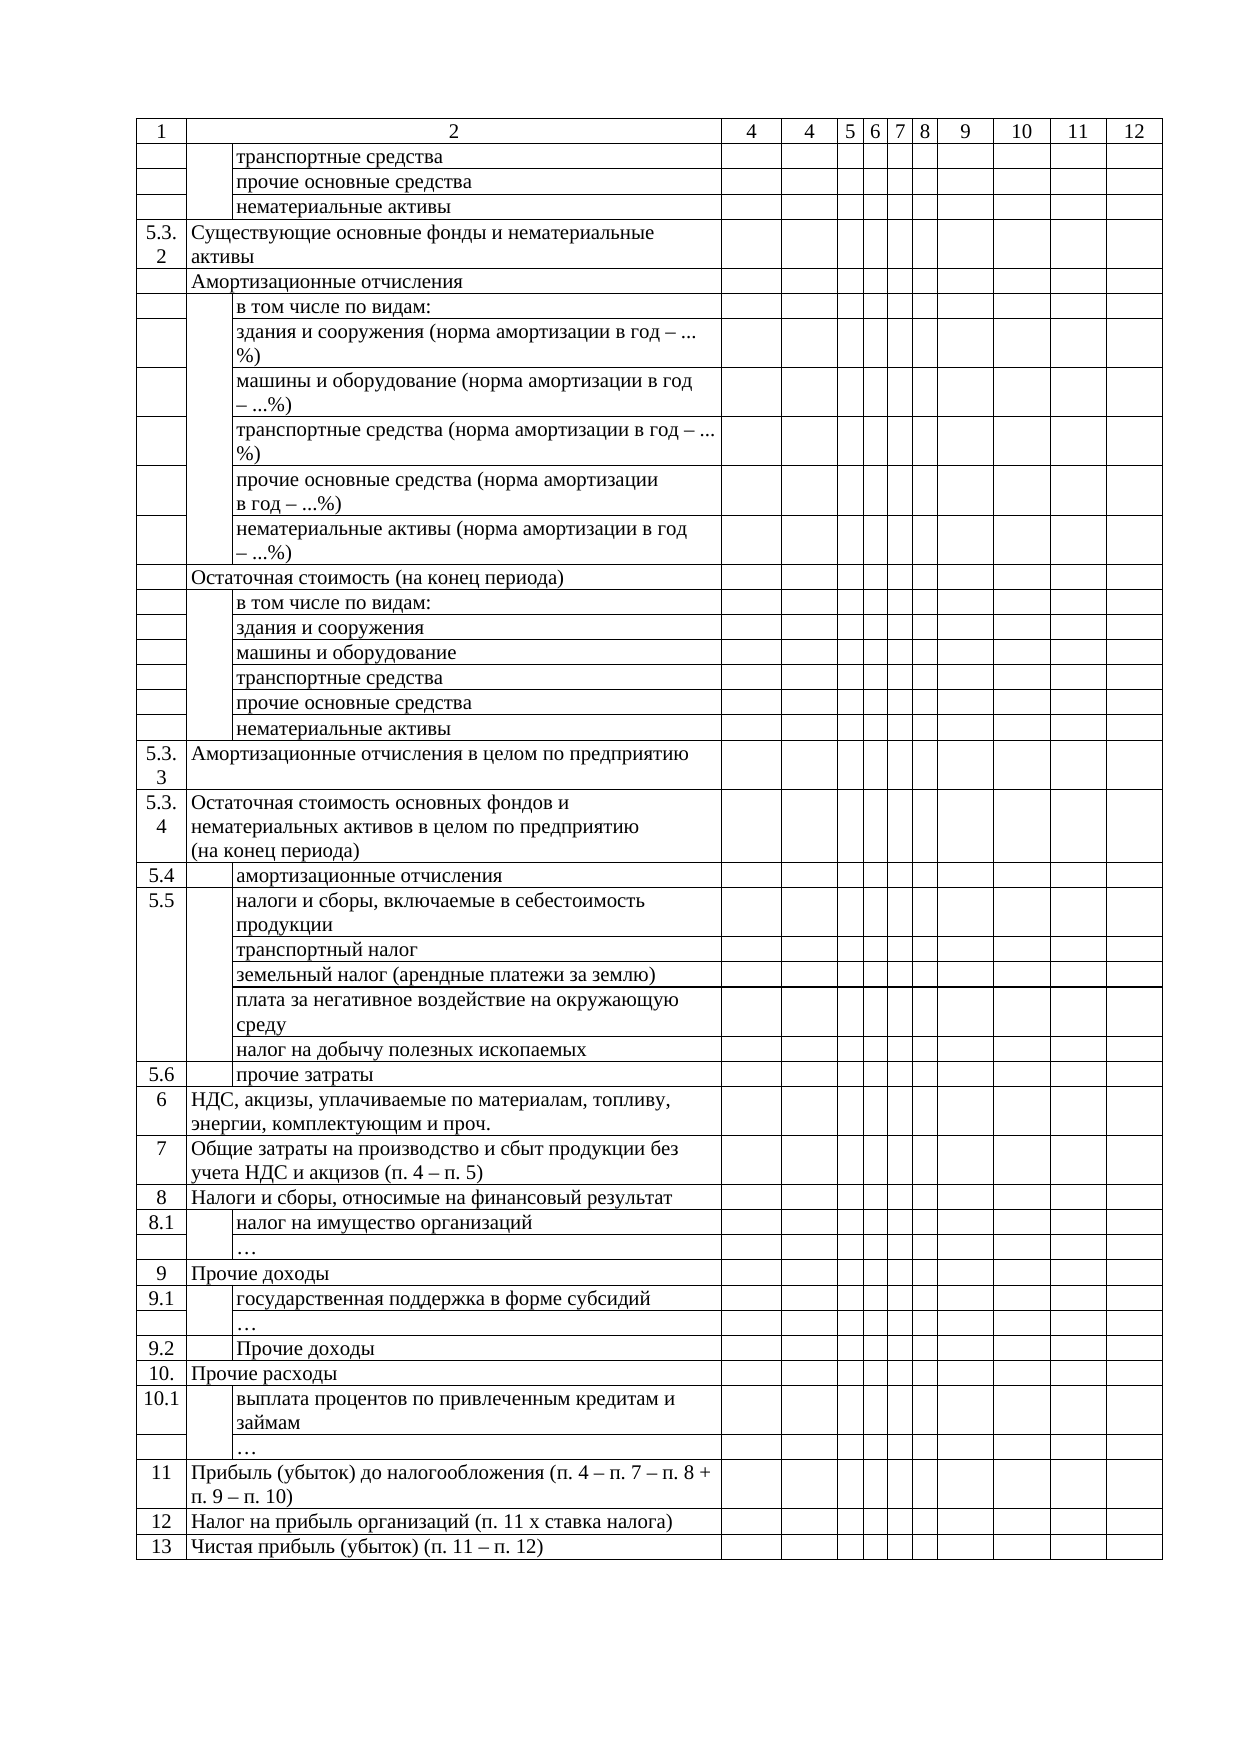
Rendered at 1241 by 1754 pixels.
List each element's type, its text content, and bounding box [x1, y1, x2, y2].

table_cell [1051, 1210, 1106, 1234]
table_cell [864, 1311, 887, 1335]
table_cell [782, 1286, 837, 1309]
table_cell [1107, 319, 1162, 367]
table_cell 9 [137, 1260, 186, 1284]
table_cell [782, 1185, 837, 1209]
table_cell [722, 144, 781, 168]
table_cell [838, 590, 863, 614]
table_cell [782, 1037, 837, 1061]
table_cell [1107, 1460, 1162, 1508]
table_cell в том числе по видам: [233, 590, 721, 614]
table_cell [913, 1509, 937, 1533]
table_cell Остаточная стоимость основных фондов и нематериальных активов в целом по предприятию (на конец периода) [187, 790, 721, 862]
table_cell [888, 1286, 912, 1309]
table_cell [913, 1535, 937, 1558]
table_cell Прочие доходы [187, 1260, 721, 1284]
table_cell [888, 962, 912, 986]
table_cell [782, 888, 837, 936]
table_cell [838, 1185, 863, 1209]
table_cell [722, 169, 781, 193]
table_cell плата за негативное воздействие на окружающую среду [233, 988, 721, 1036]
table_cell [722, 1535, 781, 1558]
table_cell [722, 466, 781, 514]
table_cell [782, 1136, 837, 1184]
table_cell [782, 1062, 837, 1086]
table_cell [782, 144, 837, 168]
table_cell [838, 1037, 863, 1061]
table_cell [1107, 888, 1162, 936]
table_cell [782, 1210, 837, 1234]
table_cell [938, 368, 993, 416]
table_cell [888, 640, 912, 664]
table_cell [187, 294, 232, 564]
table_cell [838, 466, 863, 514]
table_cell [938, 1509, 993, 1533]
table_cell [913, 294, 937, 318]
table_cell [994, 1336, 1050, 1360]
table_cell [722, 1136, 781, 1184]
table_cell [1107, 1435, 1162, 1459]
table_cell [838, 888, 863, 936]
table_cell [782, 1087, 837, 1135]
table_header 4 [722, 119, 781, 143]
table_cell [913, 1136, 937, 1184]
table_cell [722, 715, 781, 739]
table_cell [782, 565, 837, 589]
table_cell прочие затраты [233, 1062, 721, 1086]
table_cell [888, 863, 912, 887]
table_cell [864, 962, 887, 986]
table_cell Существующие основные фонды и нематериальные активы [187, 220, 721, 268]
table_cell [888, 195, 912, 218]
table_cell [722, 888, 781, 936]
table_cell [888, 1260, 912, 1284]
table_cell [1051, 1235, 1106, 1259]
table_cell [1107, 665, 1162, 689]
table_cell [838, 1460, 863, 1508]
table_cell [994, 294, 1050, 318]
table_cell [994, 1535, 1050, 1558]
table_cell [722, 690, 781, 714]
table_cell [782, 319, 837, 367]
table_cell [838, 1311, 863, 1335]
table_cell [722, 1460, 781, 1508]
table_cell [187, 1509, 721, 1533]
table_cell [1051, 615, 1106, 639]
table_cell [838, 195, 863, 218]
table_cell [864, 937, 887, 961]
table_cell [1051, 169, 1106, 193]
table_cell [722, 1210, 781, 1234]
table_cell [1107, 368, 1162, 416]
table_cell [838, 937, 863, 961]
table_cell [913, 417, 937, 465]
table_cell [722, 368, 781, 416]
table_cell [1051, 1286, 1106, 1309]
table_cell [864, 1136, 887, 1184]
table_cell [137, 368, 186, 416]
table_cell машины и оборудование [233, 640, 721, 664]
table_cell [838, 516, 863, 564]
table_cell [888, 1185, 912, 1209]
table_header 5 [838, 119, 863, 143]
table_cell [722, 1087, 781, 1135]
table_cell [722, 417, 781, 465]
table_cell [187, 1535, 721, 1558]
table_cell прочие основные средства (норма амортизации в год – ...%) [233, 466, 721, 514]
table_cell [888, 466, 912, 514]
table_cell [888, 220, 912, 268]
table_cell Амортизационные отчисления [187, 269, 721, 293]
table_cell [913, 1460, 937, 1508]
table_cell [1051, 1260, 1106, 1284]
table_cell [838, 988, 863, 1036]
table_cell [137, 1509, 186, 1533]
table_cell [913, 269, 937, 293]
table_cell [137, 615, 186, 639]
table_cell [137, 1235, 186, 1259]
table_cell налог на имущество организаций [233, 1210, 721, 1234]
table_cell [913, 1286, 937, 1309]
table_cell [838, 863, 863, 887]
table_cell [782, 169, 837, 193]
table_cell [864, 790, 887, 862]
table_cell [994, 741, 1050, 789]
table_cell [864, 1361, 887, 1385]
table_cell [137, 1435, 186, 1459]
table_cell [913, 144, 937, 168]
table_cell [1107, 466, 1162, 514]
table_cell 5.3.4 [137, 790, 186, 862]
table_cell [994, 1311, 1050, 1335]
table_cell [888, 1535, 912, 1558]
table_cell транспортные средства [233, 144, 721, 168]
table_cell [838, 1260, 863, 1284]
table_cell [888, 790, 912, 862]
table_cell [888, 294, 912, 318]
table_cell здания и сооружения (норма амортизации в год – ...%) [233, 319, 721, 367]
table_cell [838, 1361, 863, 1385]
table_cell [864, 690, 887, 714]
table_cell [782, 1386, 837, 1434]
table_cell [838, 1136, 863, 1184]
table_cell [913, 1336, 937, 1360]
table_cell [994, 1136, 1050, 1184]
table_cell [782, 516, 837, 564]
table_cell амортизационные отчисления [233, 863, 721, 887]
table_cell [994, 1037, 1050, 1061]
table_cell … [233, 1235, 721, 1259]
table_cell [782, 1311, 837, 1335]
table_cell [1107, 640, 1162, 664]
table_cell [722, 319, 781, 367]
table_cell [137, 195, 186, 218]
table_cell [838, 790, 863, 862]
table_cell [864, 988, 887, 1036]
table_header 12 [1107, 119, 1162, 143]
table_cell [913, 319, 937, 367]
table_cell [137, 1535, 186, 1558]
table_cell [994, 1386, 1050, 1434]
table_cell [994, 665, 1050, 689]
table_cell [782, 790, 837, 862]
table_cell [1107, 417, 1162, 465]
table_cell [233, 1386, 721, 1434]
table_cell [1107, 269, 1162, 293]
table_cell [938, 863, 993, 887]
table_cell [1051, 466, 1106, 514]
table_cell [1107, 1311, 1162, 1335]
table_cell [1107, 1235, 1162, 1259]
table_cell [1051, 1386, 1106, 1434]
table_cell [838, 741, 863, 789]
table_cell [137, 169, 186, 193]
table_cell [938, 962, 993, 986]
table_cell [913, 640, 937, 664]
table_cell 6 [137, 1087, 186, 1135]
table_cell [1051, 516, 1106, 564]
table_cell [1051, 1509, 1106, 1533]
table_cell [722, 790, 781, 862]
table_cell [1051, 220, 1106, 268]
table_cell [994, 640, 1050, 664]
table_cell [782, 937, 837, 961]
table_cell [938, 1136, 993, 1184]
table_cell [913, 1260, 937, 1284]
table_cell [838, 565, 863, 589]
table_cell [938, 640, 993, 664]
table_cell [888, 665, 912, 689]
table_cell [864, 417, 887, 465]
table_cell [994, 269, 1050, 293]
table_cell [1107, 988, 1162, 1036]
table_cell [938, 195, 993, 218]
table_cell [782, 640, 837, 664]
table_cell транспортный налог [233, 937, 721, 961]
table_cell [782, 368, 837, 416]
table_cell [864, 220, 887, 268]
table_cell [913, 937, 937, 961]
table_cell [913, 220, 937, 268]
table_cell [1051, 590, 1106, 614]
table_cell [137, 319, 186, 367]
table_cell [888, 417, 912, 465]
table_cell [1051, 144, 1106, 168]
table_cell [864, 590, 887, 614]
table_cell [782, 741, 837, 789]
table_cell [722, 863, 781, 887]
table_cell [782, 690, 837, 714]
table_cell НДС, акцизы, уплачиваемые по материалам, топливу, энергии, комплектующим и проч. [187, 1087, 721, 1135]
table_cell [888, 690, 912, 714]
table_cell [838, 1210, 863, 1234]
table_cell [864, 665, 887, 689]
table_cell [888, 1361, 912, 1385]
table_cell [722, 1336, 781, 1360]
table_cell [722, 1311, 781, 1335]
table_cell 5.4 [137, 863, 186, 887]
table_cell [187, 1210, 232, 1259]
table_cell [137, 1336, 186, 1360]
table_cell [838, 962, 863, 986]
table_cell [1051, 269, 1106, 293]
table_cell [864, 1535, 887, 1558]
table_cell [913, 665, 937, 689]
table_cell [864, 294, 887, 318]
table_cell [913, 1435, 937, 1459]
table_cell [994, 195, 1050, 218]
table_cell [782, 294, 837, 318]
table_cell 5.3.2 [137, 220, 186, 268]
table_cell [137, 640, 186, 664]
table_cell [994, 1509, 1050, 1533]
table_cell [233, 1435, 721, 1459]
table_cell [782, 863, 837, 887]
table_cell [137, 690, 186, 714]
table_cell [938, 169, 993, 193]
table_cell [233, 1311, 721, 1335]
table_cell [994, 565, 1050, 589]
table_cell [1051, 665, 1106, 689]
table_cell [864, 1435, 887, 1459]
table_cell [838, 319, 863, 367]
table_cell [913, 466, 937, 514]
table_cell [864, 1185, 887, 1209]
table_cell [187, 863, 232, 887]
table_cell [782, 615, 837, 639]
table_cell [1051, 368, 1106, 416]
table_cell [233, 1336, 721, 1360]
table_cell [782, 417, 837, 465]
table_header 6 [864, 119, 887, 143]
table_cell в том числе по видам: [233, 294, 721, 318]
table_cell [888, 1062, 912, 1086]
table_cell [913, 368, 937, 416]
table_cell [1051, 988, 1106, 1036]
table_cell [1107, 741, 1162, 789]
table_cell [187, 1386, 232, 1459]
table_cell [838, 294, 863, 318]
table_cell [994, 1087, 1050, 1135]
table_cell [864, 615, 887, 639]
table_cell [864, 195, 887, 218]
table_cell [838, 615, 863, 639]
table_cell [782, 715, 837, 739]
table_cell [864, 1062, 887, 1086]
table_cell [938, 790, 993, 862]
table_cell [938, 888, 993, 936]
table_cell [888, 888, 912, 936]
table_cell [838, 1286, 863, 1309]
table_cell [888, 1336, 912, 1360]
table_cell [913, 988, 937, 1036]
table_cell [994, 417, 1050, 465]
table_cell [913, 690, 937, 714]
table_cell [722, 988, 781, 1036]
table_cell [994, 615, 1050, 639]
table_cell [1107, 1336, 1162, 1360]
table_cell [1107, 962, 1162, 986]
table_cell [864, 640, 887, 664]
table_cell [938, 516, 993, 564]
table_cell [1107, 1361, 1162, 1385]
table_cell [1107, 220, 1162, 268]
table_cell прочие основные средства [233, 690, 721, 714]
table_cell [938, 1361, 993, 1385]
table_cell [864, 1037, 887, 1061]
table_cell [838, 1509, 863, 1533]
table_cell [888, 615, 912, 639]
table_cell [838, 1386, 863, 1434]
table_cell 7 [137, 1136, 186, 1184]
table_cell [864, 1235, 887, 1259]
table_cell [913, 195, 937, 218]
table_cell [1107, 516, 1162, 564]
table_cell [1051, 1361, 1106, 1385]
table_cell [913, 1210, 937, 1234]
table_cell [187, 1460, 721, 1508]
table_cell [137, 294, 186, 318]
table_header 8 [913, 119, 937, 143]
table_cell налог на добычу полезных ископаемых [233, 1037, 721, 1061]
table_cell [938, 1087, 993, 1135]
table_cell Остаточная стоимость (на конец периода) [187, 565, 721, 589]
table_cell [994, 1185, 1050, 1209]
table_cell [994, 466, 1050, 514]
table_cell [1107, 715, 1162, 739]
table_cell [864, 144, 887, 168]
table_cell [1051, 1037, 1106, 1061]
table_cell налоги и сборы, включаемые в себестоимость продукции [233, 888, 721, 936]
table_cell [938, 715, 993, 739]
table_header 7 [888, 119, 912, 143]
table_cell [838, 665, 863, 689]
table_cell [722, 516, 781, 564]
table_cell [722, 294, 781, 318]
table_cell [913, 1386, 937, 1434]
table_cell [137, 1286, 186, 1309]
table_cell [938, 1185, 993, 1209]
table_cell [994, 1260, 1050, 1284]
table_cell [1107, 195, 1162, 218]
table_cell [938, 690, 993, 714]
table_cell [722, 1235, 781, 1259]
table_cell [1051, 565, 1106, 589]
table_cell [994, 319, 1050, 367]
table_cell [913, 1037, 937, 1061]
table_cell [1051, 937, 1106, 961]
table_cell [1107, 690, 1162, 714]
table_cell [722, 269, 781, 293]
table_cell [722, 1062, 781, 1086]
table_cell [838, 640, 863, 664]
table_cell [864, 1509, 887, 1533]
table_cell [938, 144, 993, 168]
table_cell [994, 220, 1050, 268]
table_cell [722, 590, 781, 614]
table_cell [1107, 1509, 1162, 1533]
table_cell [994, 144, 1050, 168]
table_cell [722, 565, 781, 589]
table_cell [938, 937, 993, 961]
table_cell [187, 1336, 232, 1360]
table_cell [782, 466, 837, 514]
table_cell [1107, 615, 1162, 639]
table_cell [938, 1037, 993, 1061]
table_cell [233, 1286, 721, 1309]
table_cell [1107, 790, 1162, 862]
table_cell 5.5 [137, 888, 186, 1061]
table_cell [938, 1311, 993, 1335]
table_cell [722, 1037, 781, 1061]
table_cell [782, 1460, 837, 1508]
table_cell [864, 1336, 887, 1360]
table_cell [888, 368, 912, 416]
table_cell [838, 144, 863, 168]
table_cell [864, 169, 887, 193]
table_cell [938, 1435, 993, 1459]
table_cell [782, 962, 837, 986]
table_cell [1107, 1037, 1162, 1061]
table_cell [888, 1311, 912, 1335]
table_cell [994, 169, 1050, 193]
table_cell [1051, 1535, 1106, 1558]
table_cell [938, 466, 993, 514]
table_cell [994, 962, 1050, 986]
table_cell [888, 741, 912, 789]
table_cell транспортные средства [233, 665, 721, 689]
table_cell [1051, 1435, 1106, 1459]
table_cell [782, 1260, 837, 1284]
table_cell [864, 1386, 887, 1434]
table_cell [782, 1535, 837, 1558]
table_cell [1051, 294, 1106, 318]
table_cell [722, 937, 781, 961]
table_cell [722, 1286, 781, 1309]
table_cell [1107, 937, 1162, 961]
table_cell [994, 988, 1050, 1036]
table_cell [137, 144, 186, 168]
table_cell [913, 1235, 937, 1259]
table_cell [938, 1210, 993, 1234]
table_cell [1107, 1062, 1162, 1086]
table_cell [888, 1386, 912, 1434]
table_cell [864, 319, 887, 367]
table_cell [938, 741, 993, 789]
table_cell [994, 1235, 1050, 1259]
table_cell [994, 937, 1050, 961]
table_cell [913, 565, 937, 589]
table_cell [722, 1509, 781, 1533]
table_cell 8.1 [137, 1210, 186, 1234]
table_cell [1107, 590, 1162, 614]
table_cell [888, 937, 912, 961]
table_cell нематериальные активы (норма амортизации в год – ...%) [233, 516, 721, 564]
table_cell [722, 665, 781, 689]
table_cell [913, 863, 937, 887]
table_cell [913, 1087, 937, 1135]
table_cell [1051, 319, 1106, 367]
table_cell здания и сооружения [233, 615, 721, 639]
table_cell [137, 417, 186, 465]
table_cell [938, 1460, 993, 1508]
table_cell [782, 590, 837, 614]
table_cell [864, 715, 887, 739]
table_cell [1107, 169, 1162, 193]
table_cell [938, 319, 993, 367]
table_cell [913, 790, 937, 862]
table_cell [1107, 1185, 1162, 1209]
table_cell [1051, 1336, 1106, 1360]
table_cell [1051, 690, 1106, 714]
table_cell [938, 615, 993, 639]
table_cell [994, 1210, 1050, 1234]
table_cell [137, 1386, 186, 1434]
table_cell [994, 790, 1050, 862]
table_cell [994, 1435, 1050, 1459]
table_cell 5.6 [137, 1062, 186, 1086]
table_header 4 [782, 119, 837, 143]
table_cell [864, 466, 887, 514]
table_cell [938, 665, 993, 689]
table_cell [782, 220, 837, 268]
table_cell [994, 368, 1050, 416]
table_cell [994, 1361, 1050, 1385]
table_cell [913, 615, 937, 639]
table_cell [137, 516, 186, 564]
table_cell [864, 565, 887, 589]
table_cell [888, 1087, 912, 1135]
table_cell нематериальные активы [233, 195, 721, 218]
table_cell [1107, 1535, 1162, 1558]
table_cell [722, 1185, 781, 1209]
table_cell [888, 1210, 912, 1234]
table_cell [137, 590, 186, 614]
table_cell [864, 516, 887, 564]
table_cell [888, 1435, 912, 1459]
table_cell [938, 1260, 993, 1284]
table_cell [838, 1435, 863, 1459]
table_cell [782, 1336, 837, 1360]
table_cell [782, 665, 837, 689]
table_cell [838, 1062, 863, 1086]
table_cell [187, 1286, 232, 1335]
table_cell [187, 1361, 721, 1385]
table_cell [888, 590, 912, 614]
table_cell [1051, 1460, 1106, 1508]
table_cell [1107, 1087, 1162, 1135]
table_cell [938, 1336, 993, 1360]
table_cell [864, 888, 887, 936]
table_cell [838, 1235, 863, 1259]
table_header 2 [187, 119, 721, 143]
table_cell [838, 690, 863, 714]
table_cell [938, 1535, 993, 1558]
table_cell [838, 368, 863, 416]
table_cell [913, 962, 937, 986]
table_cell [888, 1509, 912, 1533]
table_header 9 [938, 119, 993, 143]
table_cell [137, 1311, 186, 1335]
table_cell [1051, 1136, 1106, 1184]
table_cell [938, 269, 993, 293]
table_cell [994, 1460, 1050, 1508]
table_cell нематериальные активы [233, 715, 721, 739]
table_cell [864, 368, 887, 416]
table_cell [888, 319, 912, 367]
table_cell [722, 962, 781, 986]
table_cell [913, 888, 937, 936]
table_cell [864, 863, 887, 887]
table_cell машины и оборудование (норма амортизации в год – ...%) [233, 368, 721, 416]
table_cell [782, 988, 837, 1036]
table_cell [782, 195, 837, 218]
table_cell [722, 195, 781, 218]
table_cell [187, 590, 232, 739]
table_cell 8 [137, 1185, 186, 1209]
table_cell [187, 888, 232, 1061]
table_cell [137, 466, 186, 514]
table_cell [137, 715, 186, 739]
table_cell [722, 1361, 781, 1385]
table_cell [938, 220, 993, 268]
table_cell [838, 1087, 863, 1135]
table_cell [888, 988, 912, 1036]
table_cell [888, 1136, 912, 1184]
table_cell [782, 269, 837, 293]
table_cell [1051, 790, 1106, 862]
table_cell [187, 1062, 232, 1086]
table_cell [1051, 195, 1106, 218]
table_cell [1107, 1136, 1162, 1184]
table_cell [938, 565, 993, 589]
table_cell [913, 715, 937, 739]
table_cell [913, 1185, 937, 1209]
table_cell [1107, 1210, 1162, 1234]
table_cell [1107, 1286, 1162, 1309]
table_cell [864, 1087, 887, 1135]
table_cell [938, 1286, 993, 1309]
table_cell [1107, 863, 1162, 887]
table_cell [994, 1062, 1050, 1086]
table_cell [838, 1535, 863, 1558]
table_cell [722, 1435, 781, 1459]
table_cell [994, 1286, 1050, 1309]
table_cell [137, 269, 186, 293]
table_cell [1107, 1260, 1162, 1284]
table_cell [938, 294, 993, 318]
table_cell [938, 988, 993, 1036]
table_cell [938, 417, 993, 465]
table_cell [994, 863, 1050, 887]
table_cell [913, 169, 937, 193]
table_cell Амортизационные отчисления в целом по предприятию [187, 741, 721, 789]
table_cell [888, 1235, 912, 1259]
table_cell [938, 1062, 993, 1086]
table_cell [938, 590, 993, 614]
table_cell [1107, 294, 1162, 318]
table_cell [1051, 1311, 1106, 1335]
table_cell [888, 169, 912, 193]
table_cell [1051, 863, 1106, 887]
table_cell [1051, 640, 1106, 664]
table_cell [888, 1037, 912, 1061]
table_cell [1107, 565, 1162, 589]
table_cell [1051, 741, 1106, 789]
table_cell [994, 516, 1050, 564]
table_cell [1051, 888, 1106, 936]
table_cell [838, 715, 863, 739]
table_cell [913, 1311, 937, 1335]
table_cell [994, 590, 1050, 614]
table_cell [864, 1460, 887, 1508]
table_cell земельный налог (арендные платежи за землю) [233, 962, 721, 986]
table_cell [722, 220, 781, 268]
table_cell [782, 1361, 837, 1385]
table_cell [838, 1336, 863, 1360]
table_cell Общие затраты на производство и сбыт продукции без учета НДС и акцизов (п. 4 – п. 5) [187, 1136, 721, 1184]
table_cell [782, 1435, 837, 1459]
table_cell [1051, 417, 1106, 465]
table_cell транспортные средства (норма амортизации в год – ...%) [233, 417, 721, 465]
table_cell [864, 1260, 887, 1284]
table_cell [913, 590, 937, 614]
table_cell Налоги и сборы, относимые на финансовый результат [187, 1185, 721, 1209]
table_header 1 [137, 119, 186, 143]
table_cell [137, 665, 186, 689]
table_header 11 [1051, 119, 1106, 143]
table_cell [888, 269, 912, 293]
table_cell [1107, 144, 1162, 168]
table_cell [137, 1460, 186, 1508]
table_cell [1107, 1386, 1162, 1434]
table_cell прочие основные средства [233, 169, 721, 193]
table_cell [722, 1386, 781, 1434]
table_cell [994, 690, 1050, 714]
table_cell [722, 640, 781, 664]
table_cell [838, 220, 863, 268]
table_cell [722, 1260, 781, 1284]
table_cell [1051, 715, 1106, 739]
table_cell [913, 1062, 937, 1086]
table_cell [722, 615, 781, 639]
table_cell [1051, 1087, 1106, 1135]
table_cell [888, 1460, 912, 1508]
table_cell [994, 715, 1050, 739]
table_cell [1051, 1062, 1106, 1086]
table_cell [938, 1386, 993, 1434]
table_cell [913, 741, 937, 789]
table_cell [888, 715, 912, 739]
table_cell [864, 741, 887, 789]
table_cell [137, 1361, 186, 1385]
table_cell [888, 565, 912, 589]
table_header 10 [994, 119, 1050, 143]
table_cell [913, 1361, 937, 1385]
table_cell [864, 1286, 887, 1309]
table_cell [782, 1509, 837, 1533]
table_cell [1051, 962, 1106, 986]
table_cell [864, 1210, 887, 1234]
table_cell [1051, 1185, 1106, 1209]
table_cell [838, 417, 863, 465]
table_cell [994, 888, 1050, 936]
table_cell 5.3.3 [137, 741, 186, 789]
table_cell [913, 516, 937, 564]
table_cell [888, 516, 912, 564]
table_cell [838, 269, 863, 293]
table_cell [938, 1235, 993, 1259]
table_cell [838, 169, 863, 193]
table_cell [782, 1235, 837, 1259]
table_cell [864, 269, 887, 293]
table_cell [722, 741, 781, 789]
table_cell [137, 565, 186, 589]
table_cell [888, 144, 912, 168]
